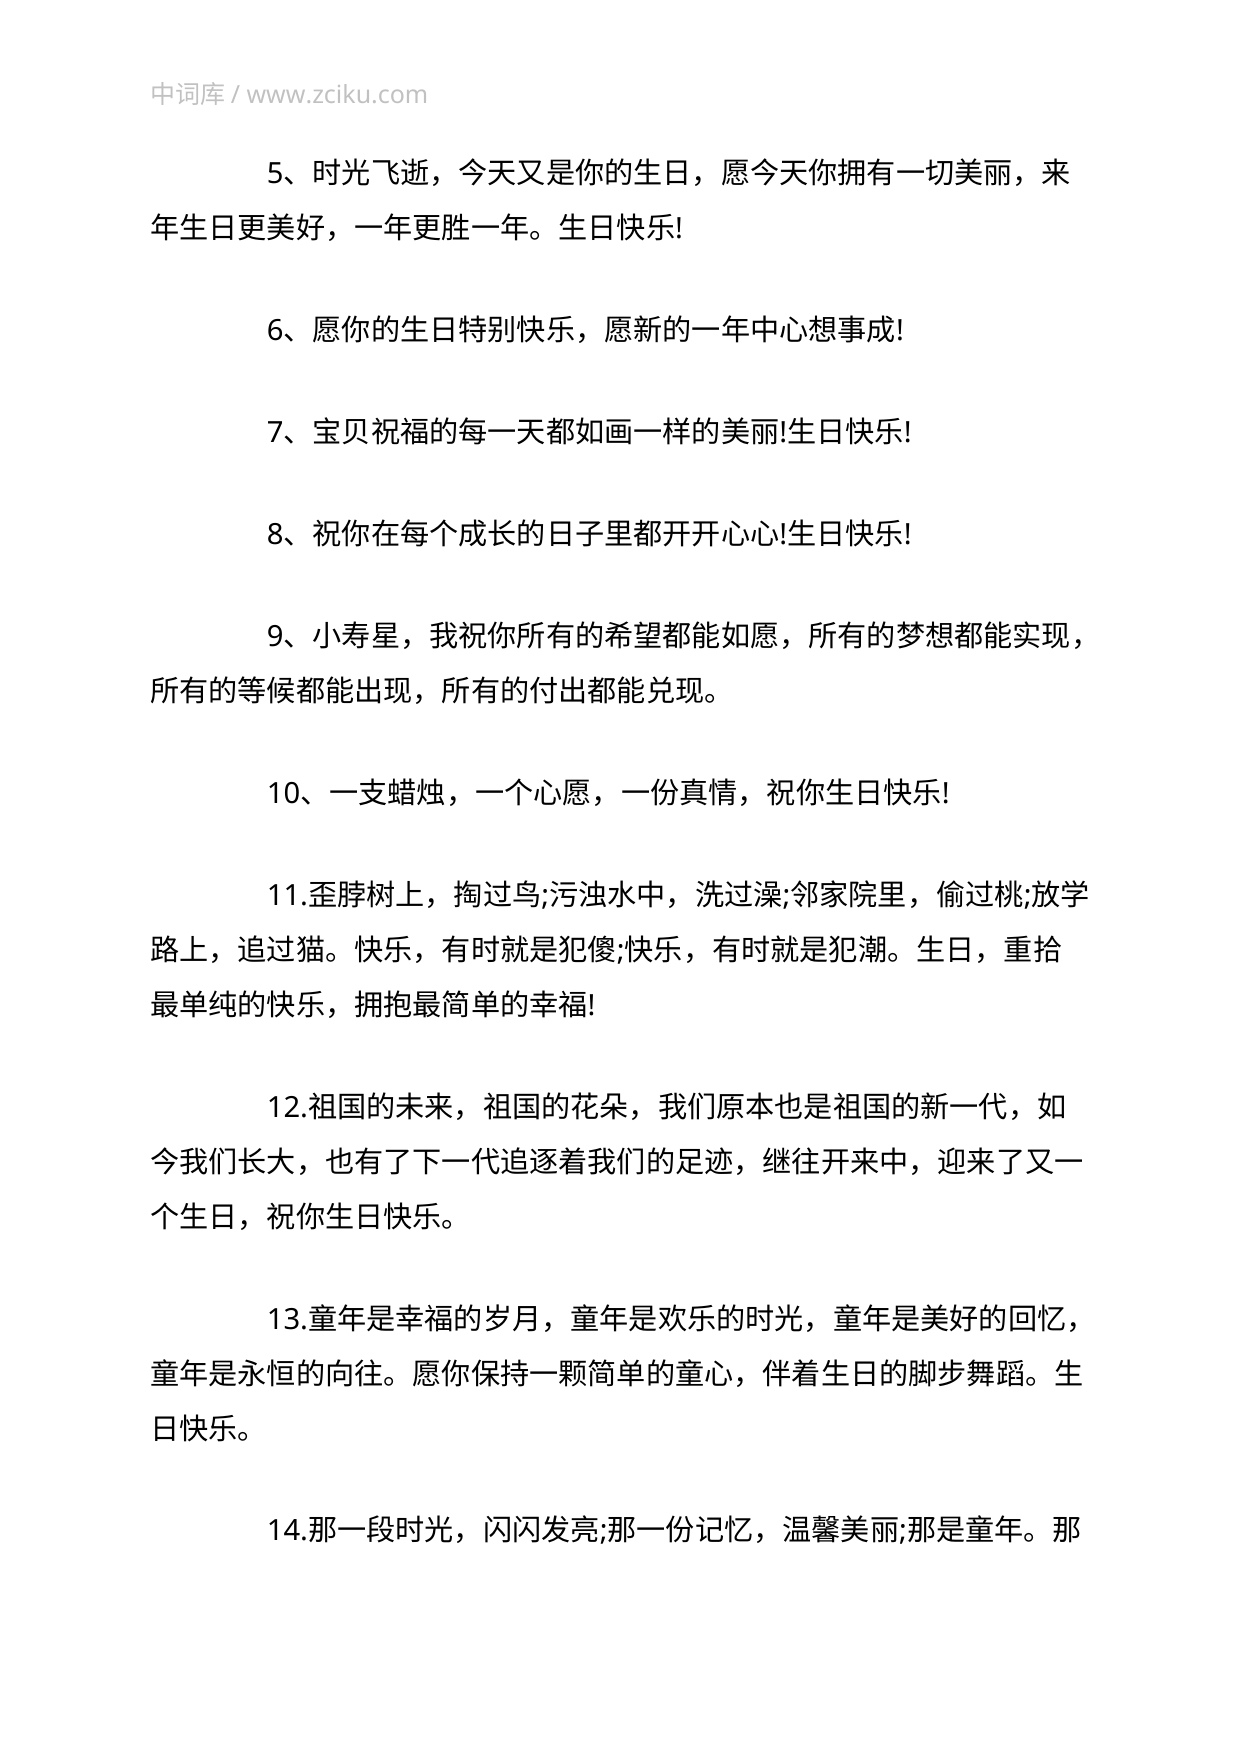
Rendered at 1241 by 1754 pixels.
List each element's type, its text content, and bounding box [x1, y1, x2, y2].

text 12.祖国的未来，祖国的花朵，我们原本也是祖国的新一代，如今我们长大，也有了下一代追逐着我们的足迹，继往开来中，迎来了又一个生日，祝你生日快乐。 [150, 1084, 1090, 1236]
text 9、小寿星，我祝你所有的希望都能如愿，所有的梦想都能实现，所有的等候都能出现，所有的付出都能兑现。 [150, 613, 1090, 710]
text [150, 1507, 1090, 1549]
text 5、时光飞逝，今天又是你的生日，愿今天你拥有一切美丽，来年生日更美好，一年更胜一年。生日快乐! [150, 150, 1090, 247]
text 11.歪脖树上，掏过鸟;污浊水中，洗过澡;邻家院里，偷过桃;放学路上，追过猫。快乐，有时就是犯傻;快乐，有时就是犯潮。生日，重拾最单纯的快乐，拥抱最简单的幸福! [150, 872, 1090, 1024]
text 13.童年是幸福的岁月，童年是欢乐的时光，童年是美好的回忆，童年是永恒的向往。愿你保持一颗简单的童心，伴着生日的脚步舞蹈。生日快乐。 [150, 1295, 1090, 1447]
text 6、愿你的生日特别快乐，愿新的一年中心想事成! [150, 307, 1090, 349]
text 8、祝你在每个成长的日子里都开开心心!生日快乐! [150, 511, 1090, 553]
text 7、宝贝祝福的每一天都如画一样的美丽!生日快乐! [150, 409, 1090, 451]
text 10、一支蜡烛，一个心愿，一份真情，祝你生日快乐! [150, 770, 1090, 812]
